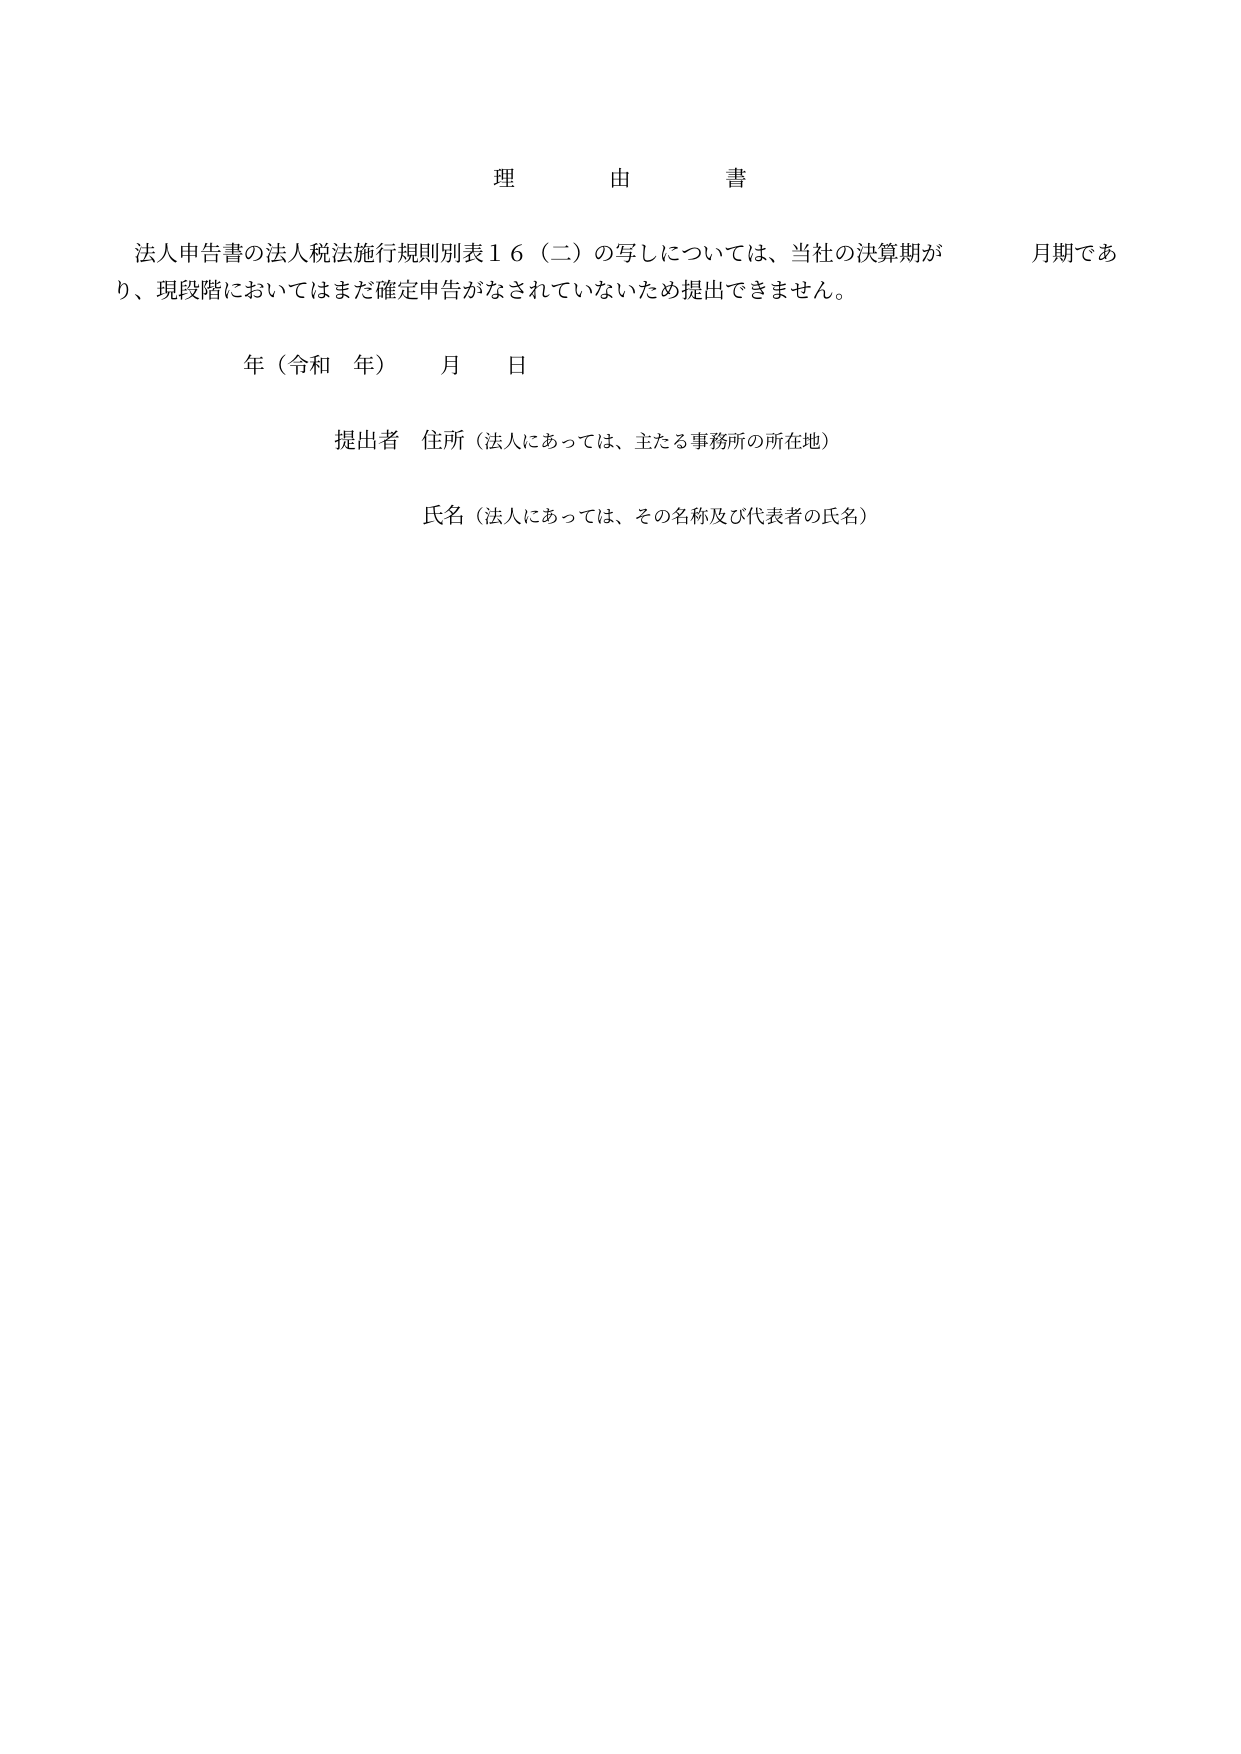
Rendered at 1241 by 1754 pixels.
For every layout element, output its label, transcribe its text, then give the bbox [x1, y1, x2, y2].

text 理由書 [112, 158, 1128, 196]
text 法人申告書の法人税法施行規則別表１６（二）の写しについては、当社の決算期が 月期であり、現段階においてはまだ確定申告がなされていないため提出できません。 [112, 233, 1128, 308]
text 年（令和 年） 月 日 [112, 346, 1128, 383]
text 氏名（法人にあっては、その名称及び代表者の氏名） [112, 496, 1128, 533]
text 提出者 住所（法人にあっては、主たる事務所の所在地） [112, 421, 1128, 458]
